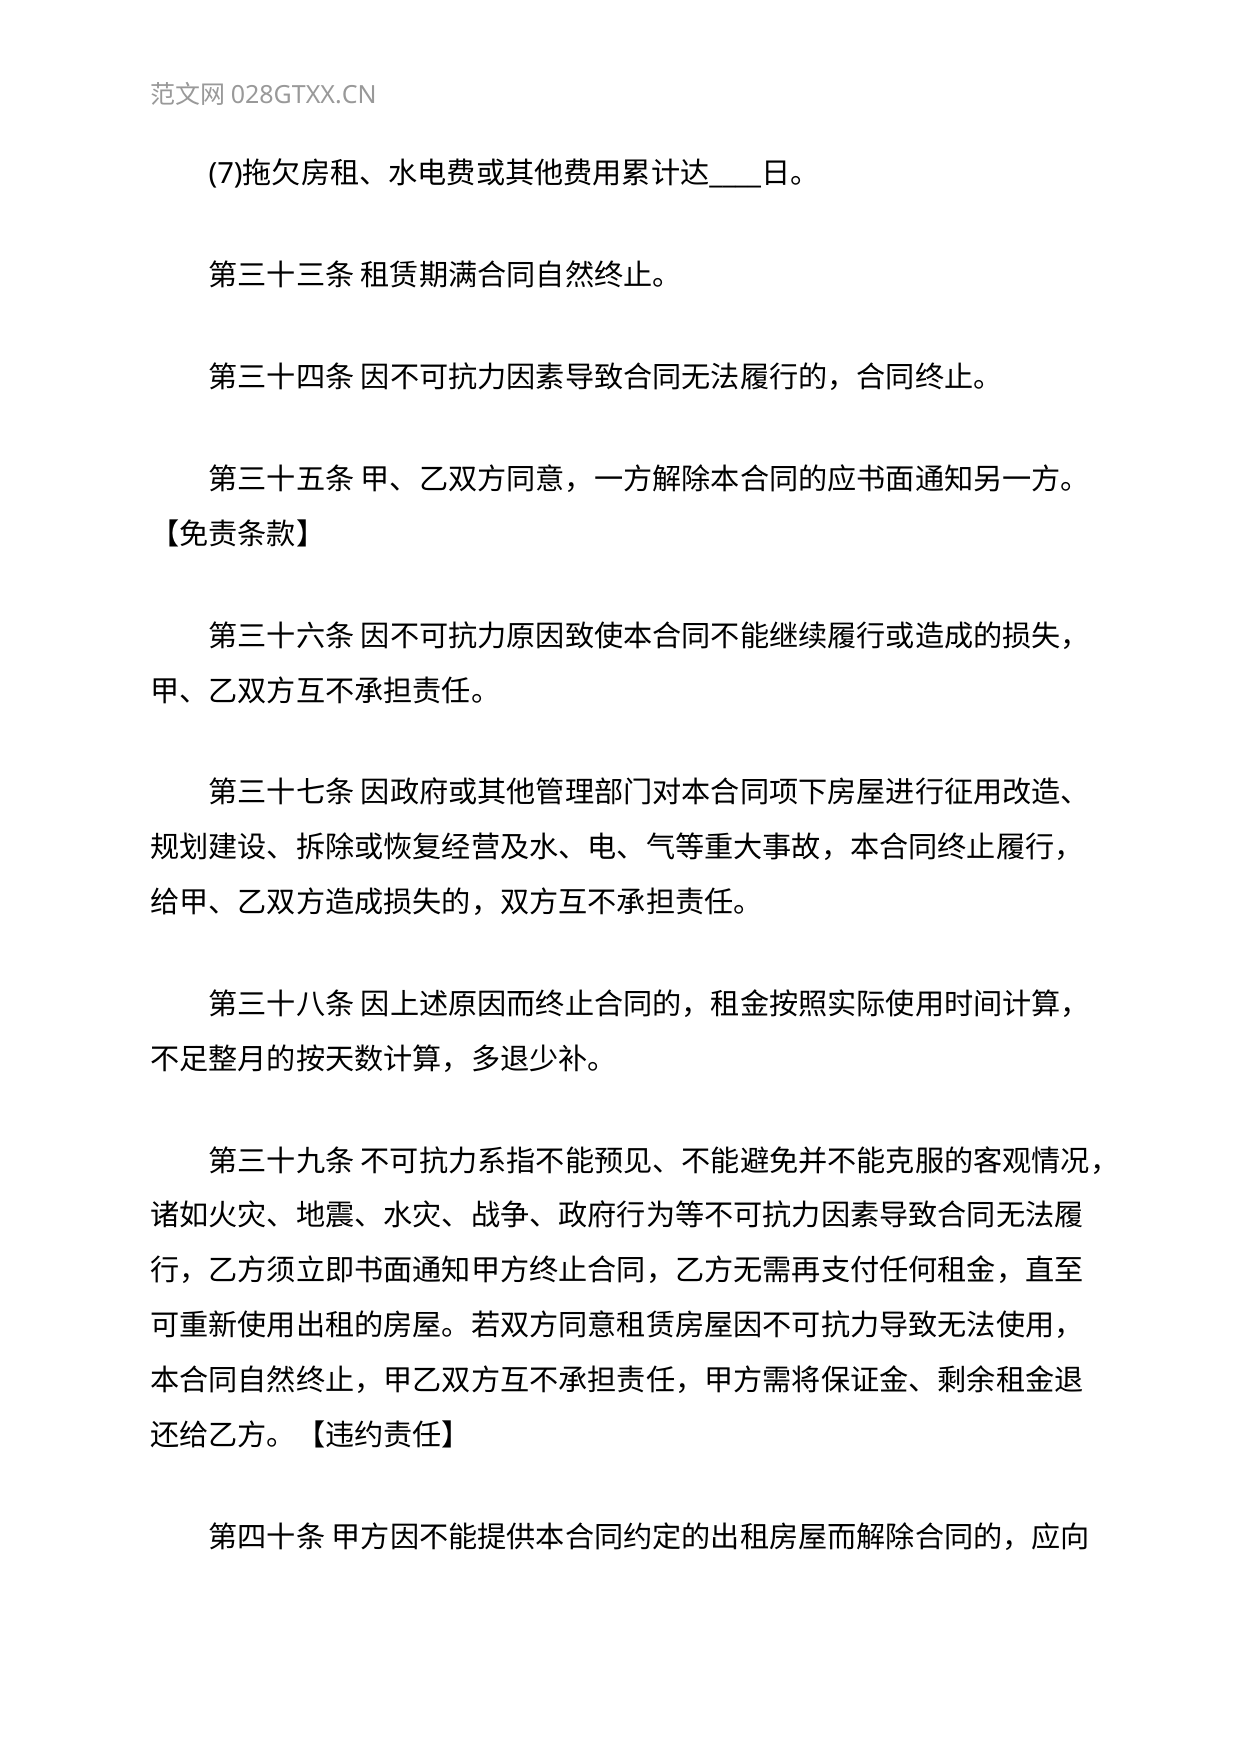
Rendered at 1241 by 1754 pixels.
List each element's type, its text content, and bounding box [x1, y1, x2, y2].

text 第三十四条 因不可抗力因素导致合同无法履行的，合同终止。 [150, 354, 1090, 396]
text 第三十五条 甲、乙双方同意，一方解除本合同的应书面通知另一方。【免责条款】 [150, 456, 1090, 553]
text 第三十六条 因不可抗力原因致使本合同不能继续履行或造成的损失，甲、乙双方互不承担责任。 [150, 612, 1090, 709]
text 第三十三条 租赁期满合同自然终止。 [150, 252, 1090, 294]
text 第三十八条 因上述原因而终止合同的，租金按照实际使用时间计算，不足整月的按天数计算，多退少补。 [150, 980, 1090, 1078]
text 第三十九条 不可抗力系指不能预见、不能避免并不能克服的客观情况，诸如火灾、地震、水灾、战争、政府行为等不可抗力因素导致合同无法履行，乙方须立即书面通知甲方终止合同，乙方无需再支付任何租金，直至可重新使用出租的房屋。若双方同意租赁房屋因不可抗力导致无法使用，本合同自然终止，甲乙双方互不承担责任，甲方需将保证金、剩余租金退还给乙方。【违约责任】 [150, 1137, 1090, 1454]
text (7)拖欠房租、水电费或其他费用累计达____日。 [150, 150, 1090, 192]
text 第三十七条 因政府或其他管理部门对本合同项下房屋进行征用改造、规划建设、拆除或恢复经营及水、电、气等重大事故，本合同终止履行，给甲、乙双方造成损失的，双方互不承担责任。 [150, 769, 1090, 921]
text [150, 1513, 1090, 1556]
